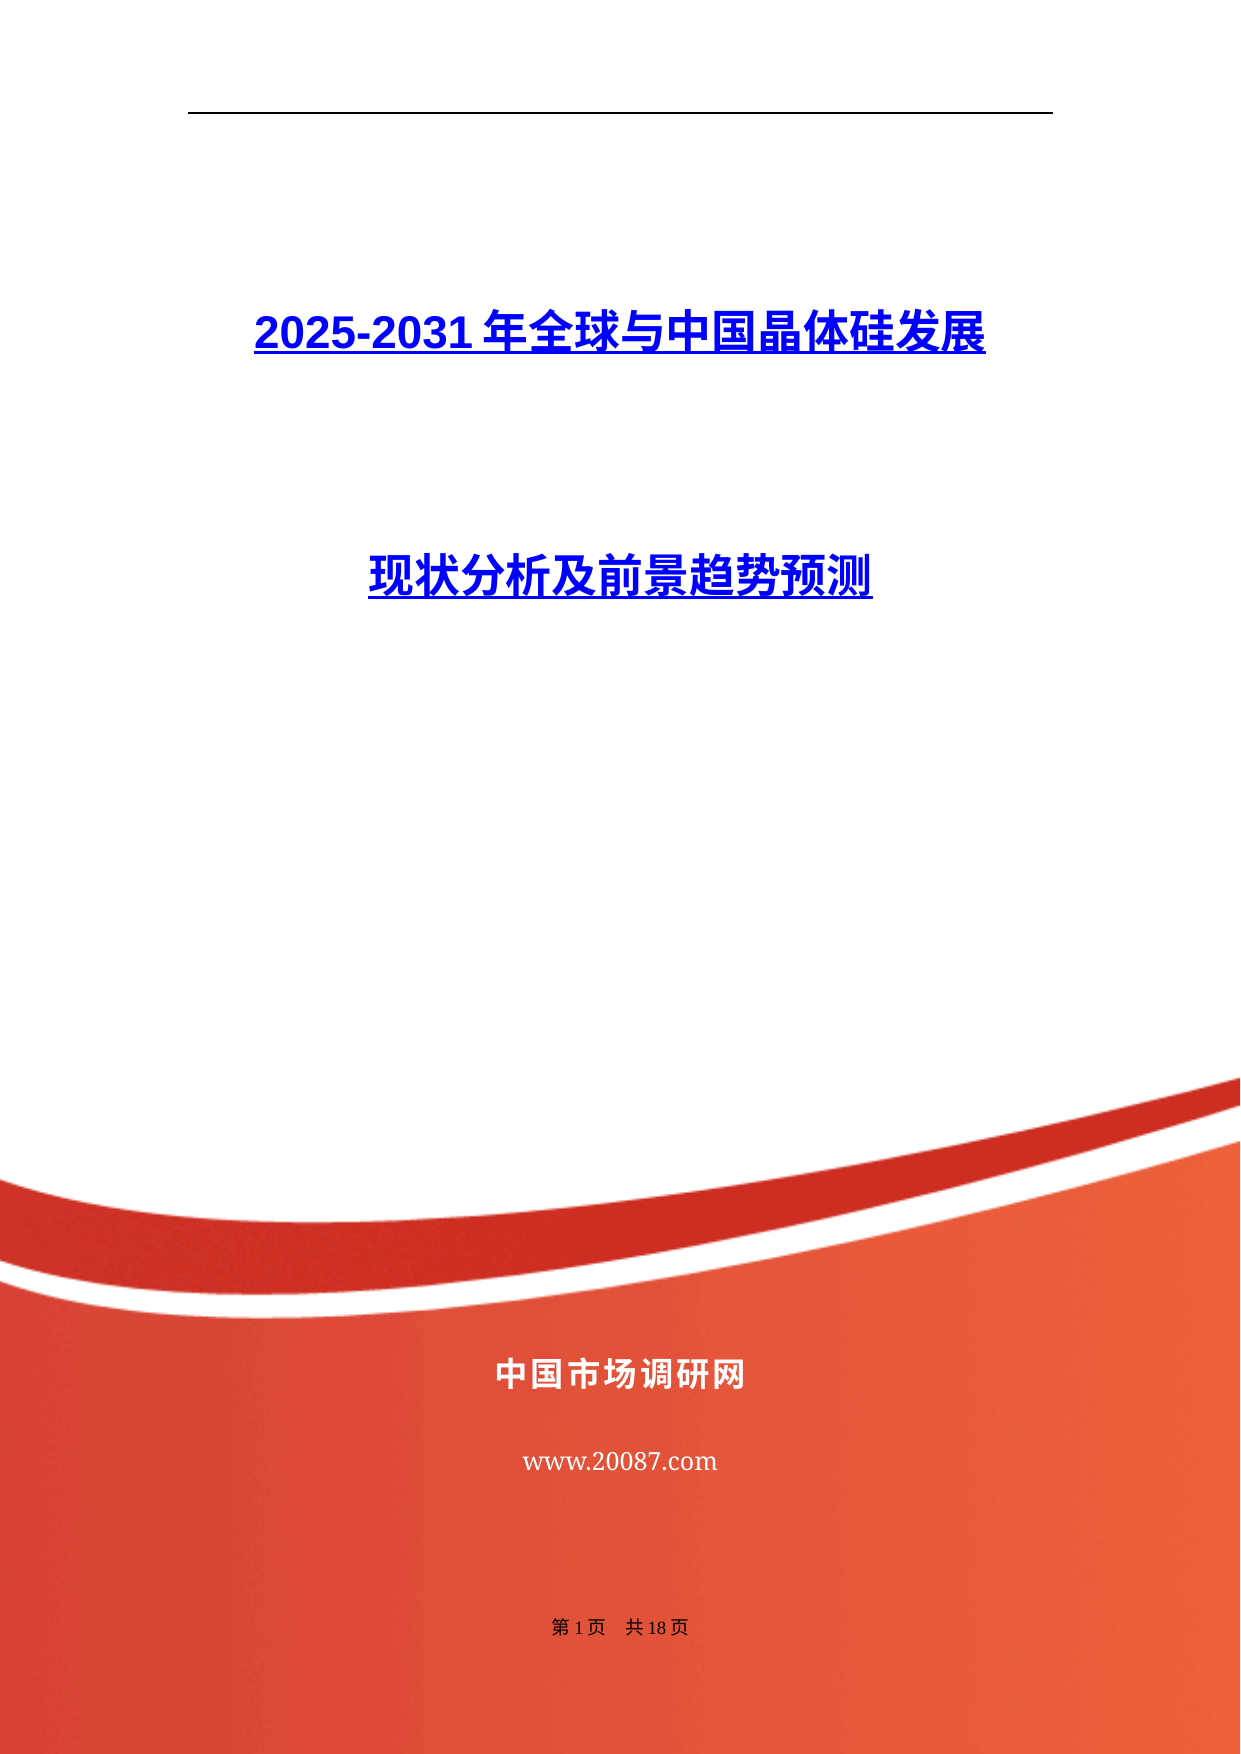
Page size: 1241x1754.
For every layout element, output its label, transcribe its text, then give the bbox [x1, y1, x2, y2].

subtitle 中国市场调研网 [187, 1339, 1053, 1404]
picture [0, 1006, 1241, 1754]
text www.20087.com [187, 1428, 1053, 1493]
table_header 2025-2031年全球与中国晶体硅发展现状分析及前景趋势预测 [188, 207, 1053, 773]
